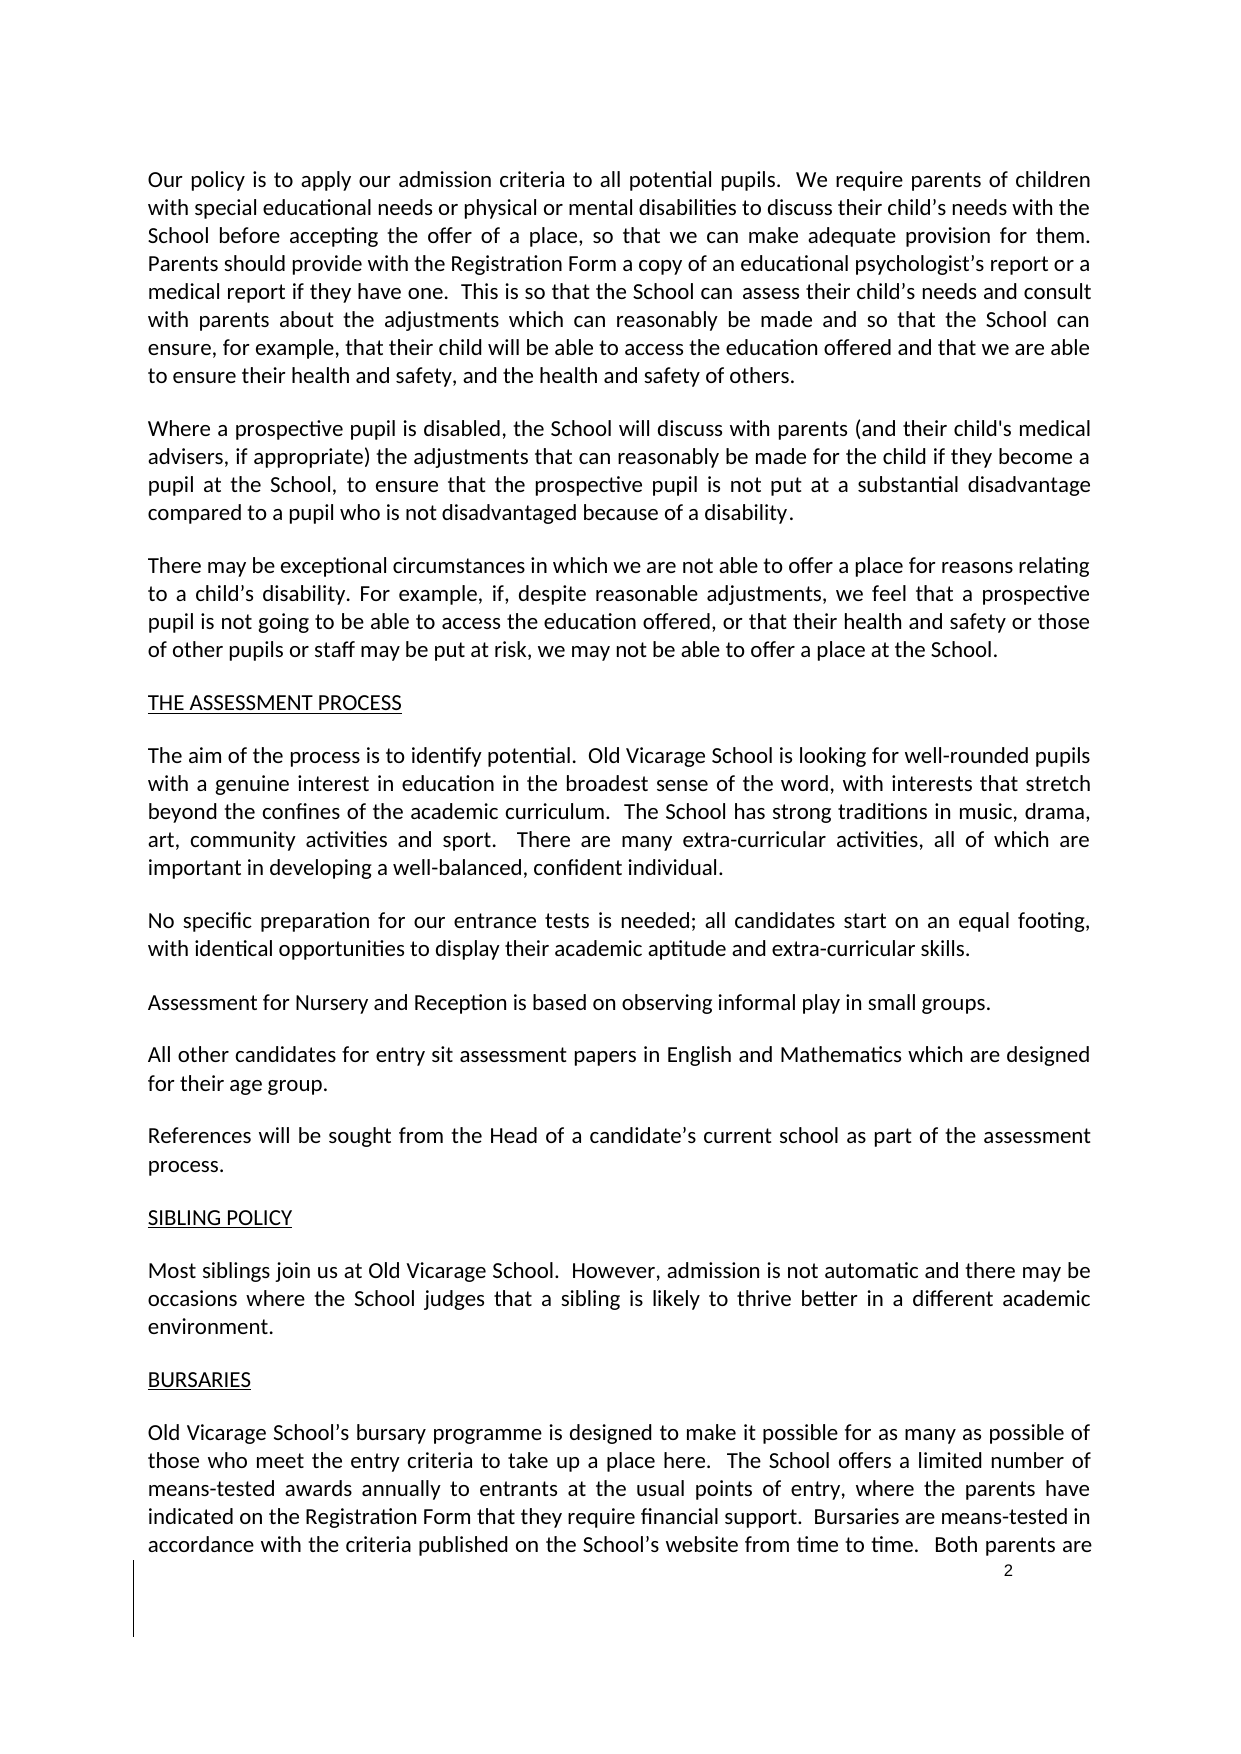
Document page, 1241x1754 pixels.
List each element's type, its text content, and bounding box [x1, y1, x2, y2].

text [148, 1418, 1092, 1558]
text References will be sought from the Head of a candidate’s current school as part of the assessment process. [148, 1122, 1092, 1178]
text There may be exceptional circumstances in which we are not able to offer a place for reasons relating to a child’s disability. For example, if, despite reasonable adjustments, we feel that a prospective pupil is not going to be able to access the education offered, or that their health and safety or those of other pupils or staff may be put at risk, we may not be able to offer a place at the School. [148, 551, 1092, 663]
text Assessment for Nursery and Reception is based on observing informal play in small groups. [148, 988, 1092, 1016]
text Most siblings join us at Old Vicarage School. However, admission is not automatic and there may be occasions where the School judges that a sibling is likely to thrive better in a different academic environment. [148, 1256, 1092, 1340]
text THE ASSESSMENT PROCESS [148, 688, 1092, 716]
text Where a prospective pupil is disabled, the School will discuss with parents (and their child's medical advisers, if appropriate) the adjustments that can reasonably be made for the child if they become a pupil at the School, to ensure that the prospective pupil is not put at a substantial disadvantage compared to a pupil who is not disadvantaged because of a disability. [148, 414, 1092, 526]
text No specific preparation for our entrance tests is needed; all candidates start on an equal footing, with identical opportunities to display their academic aptitude and extra-curricular skills. [148, 907, 1092, 963]
text SIBLING POLICY [148, 1203, 1092, 1231]
text All other candidates for entry sit assessment papers in English and Mathematics which are designed for their age group. [148, 1041, 1092, 1097]
text BURSARIES [148, 1365, 1092, 1393]
text Our policy is to apply our admission criteria to all potential pupils. We require parents of children with special educational needs or physical or mental disabilities to discuss their child’s needs with the School before accepting the offer of a place, so that we can make adequate provision for them. Parents should provide with the Registration Form a copy of an educational psychologist’s report or a medical report if they have one. This is so that the School can assess their child’s needs and consult with parents about the adjustments which can reasonably be made and so that the School can ensure, for example, that their child will be able to access the education offered and that we are able to ensure their health and safety, and the health and safety of others. [148, 165, 1092, 389]
text The aim of the process is to identify potential. Old Vicarage School is looking for well-rounded pupils with a genuine interest in education in the broadest sense of the word, with interests that stretch beyond the confines of the academic curriculum. The School has strong traditions in music, drama, art, community activities and sport. There are many extra-curricular activities, all of which are important in developing a well-balanced, confident individual. [148, 741, 1092, 882]
